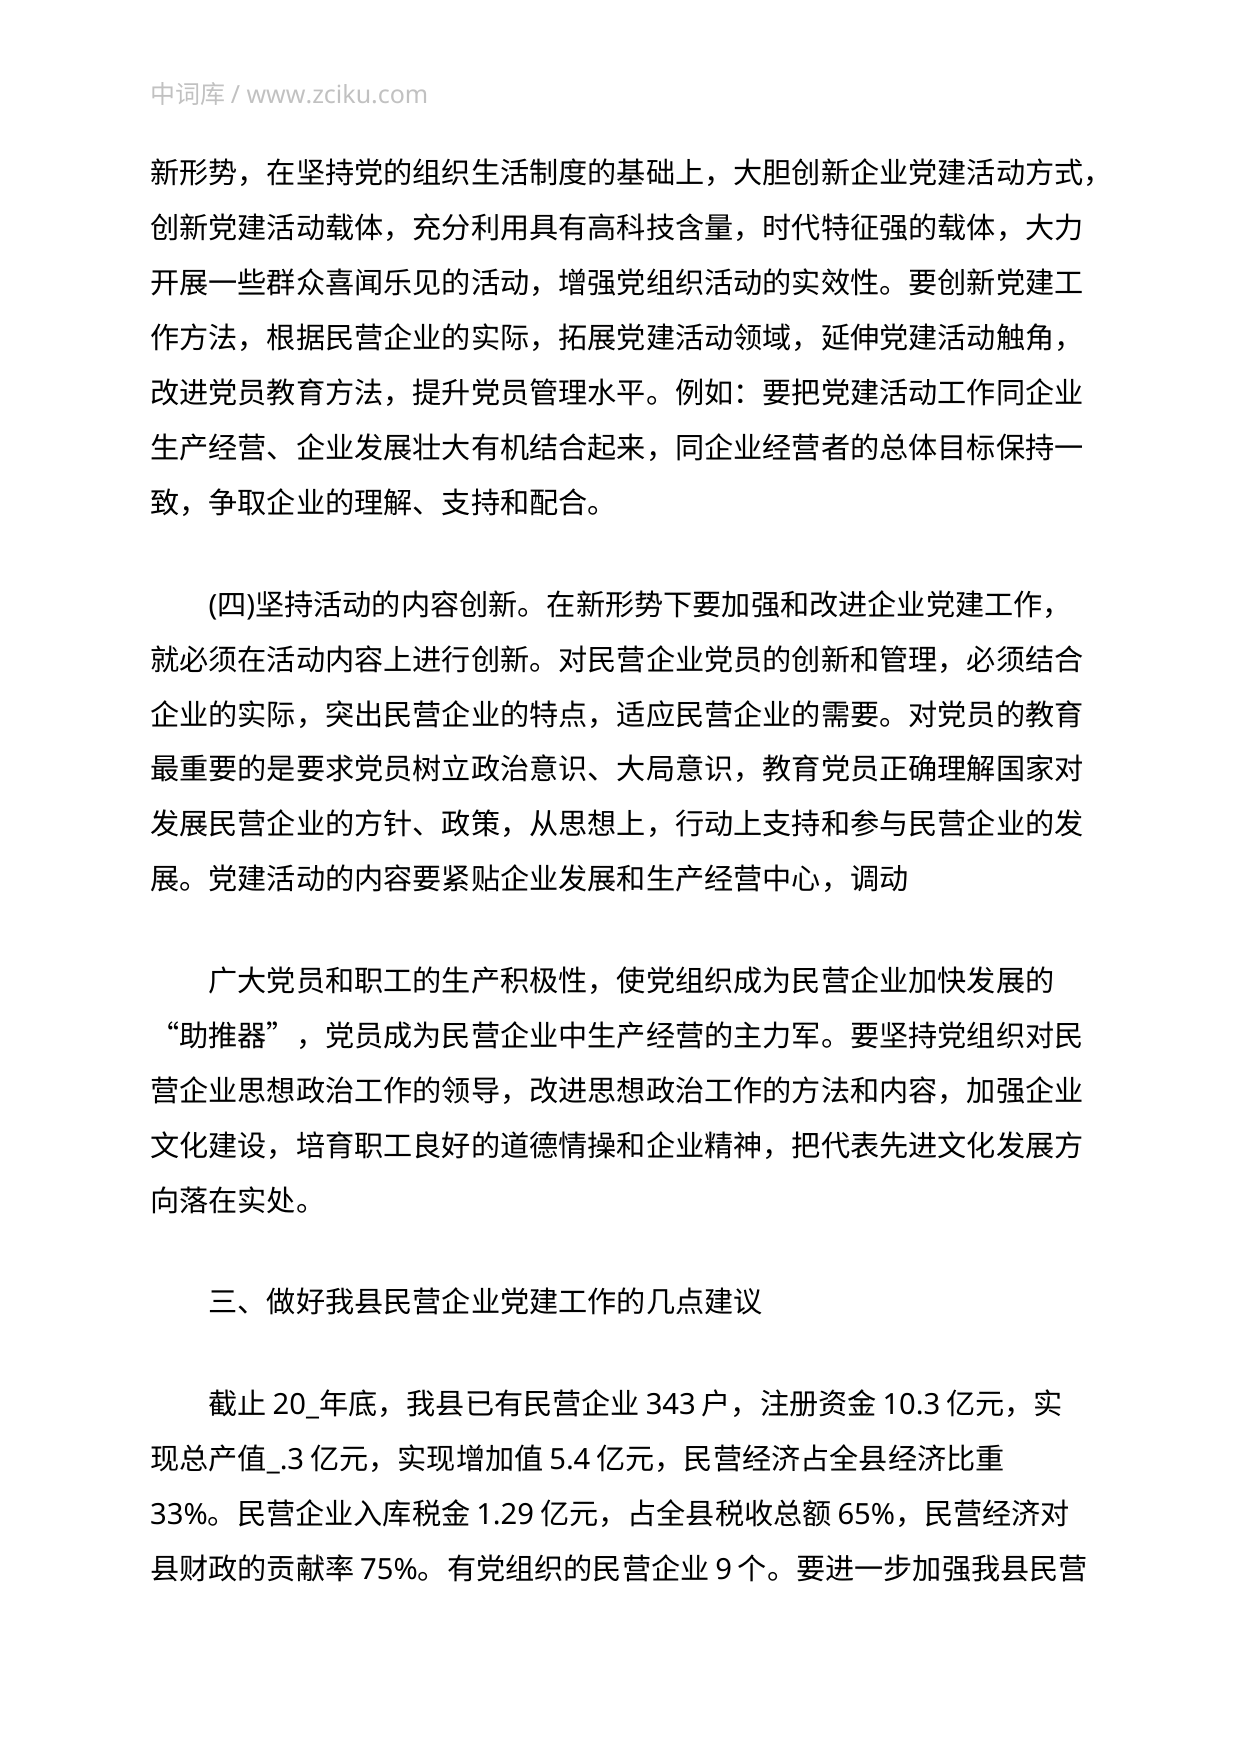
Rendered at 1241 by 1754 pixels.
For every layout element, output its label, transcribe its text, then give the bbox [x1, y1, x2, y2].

text 三、做好我县民营企业党建工作的几点建议 [150, 1279, 1090, 1321]
text 广大党员和职工的生产积极性，使党组织成为民营企业加快发展的“助推器”，党员成为民营企业中生产经营的主力军。要坚持党组织对民营企业思想政治工作的领导，改进思想政治工作的方法和内容，加强企业文化建设，培育职工良好的道德情操和企业精神，把代表先进文化发展方向落在实处。 [150, 957, 1090, 1219]
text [150, 150, 1090, 522]
text (四)坚持活动的内容创新。在新形势下要加强和改进企业党建工作，就必须在活动内容上进行创新。对民营企业党员的创新和管理，必须结合企业的实际，突出民营企业的特点，适应民营企业的需要。对党员的教育最重要的是要求党员树立政治意识、大局意识，教育党员正确理解国家对发展民营企业的方针、政策，从思想上，行动上支持和参与民营企业的发展。党建活动的内容要紧贴企业发展和生产经营中心，调动 [150, 581, 1090, 898]
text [150, 1381, 1090, 1588]
